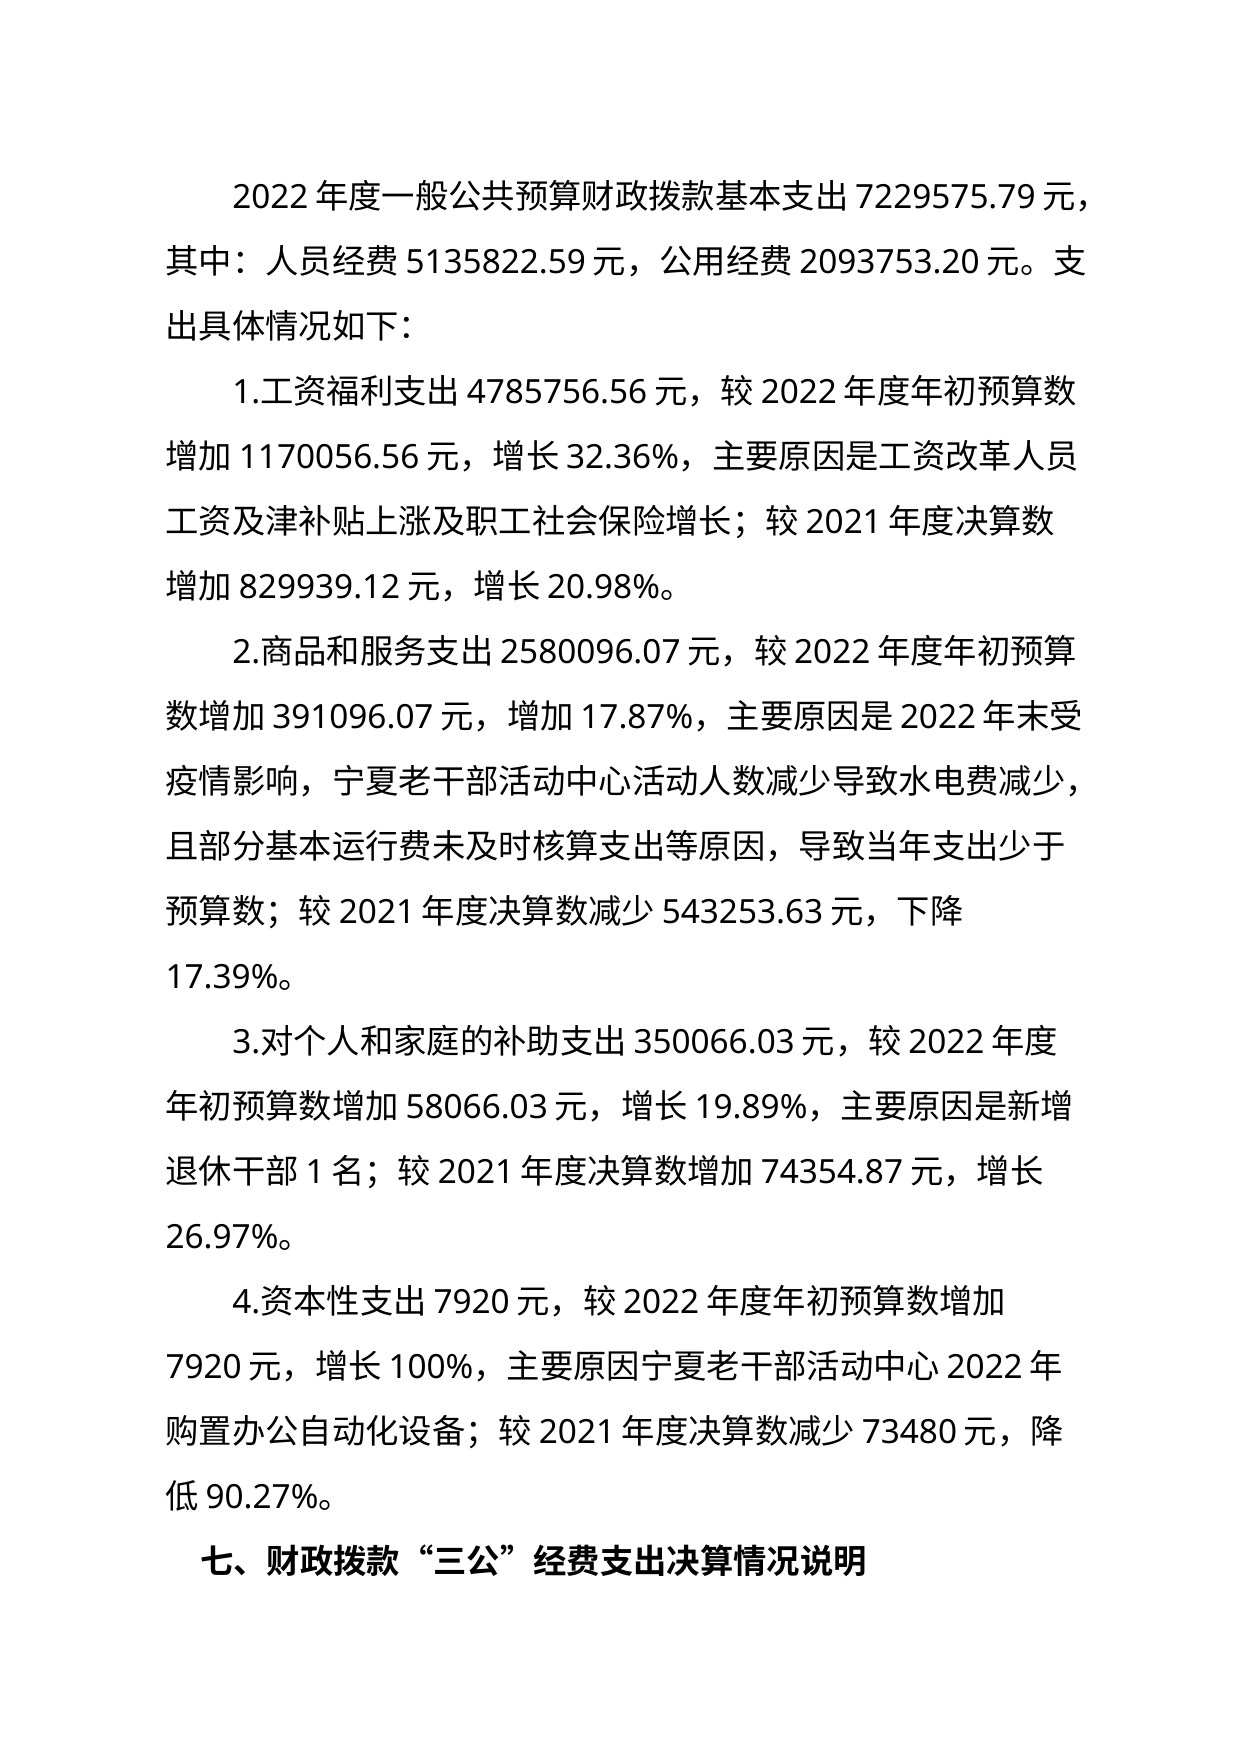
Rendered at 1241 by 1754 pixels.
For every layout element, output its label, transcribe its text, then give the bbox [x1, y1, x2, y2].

text 4.资本性支出7920元，较2022年度年初预算数增加7920元，增长100%，主要原因宁夏老干部活动中心2022年购置办公自动化设备；较2021年度决算数减少73480元，降低90.27%。 [165, 1267, 1087, 1527]
text 七、财政拨款“三公”经费支出决算情况说明 [165, 1527, 1087, 1592]
text 3.对个人和家庭的补助支出350066.03元，较2022年度年初预算数增加58066.03元，增长19.89%，主要原因是新增退休干部1名；较2021年度决算数增加74354.87元，增长26.97%。 [165, 1007, 1087, 1267]
text 2022年度一般公共预算财政拨款基本支出7229575.79元，其中：人员经费5135822.59元，公用经费2093753.20元。支出具体情况如下： [165, 162, 1087, 357]
text 1.工资福利支出4785756.56元，较2022年度年初预算数增加1170056.56元，增长32.36%，主要原因是工资改革人员工资及津补贴上涨及职工社会保险增长；较2021年度决算数增加829939.12元，增长20.98%。 [165, 357, 1087, 617]
text 2.商品和服务支出2580096.07元，较2022年度年初预算数增加391096.07元，增加17.87%，主要原因是2022年末受疫情影响，宁夏老干部活动中心活动人数减少导致水电费减少，且部分基本运行费未及时核算支出等原因，导致当年支出少于预算数；较2021年度决算数减少543253.63元，下降17.39%。 [165, 617, 1087, 1007]
